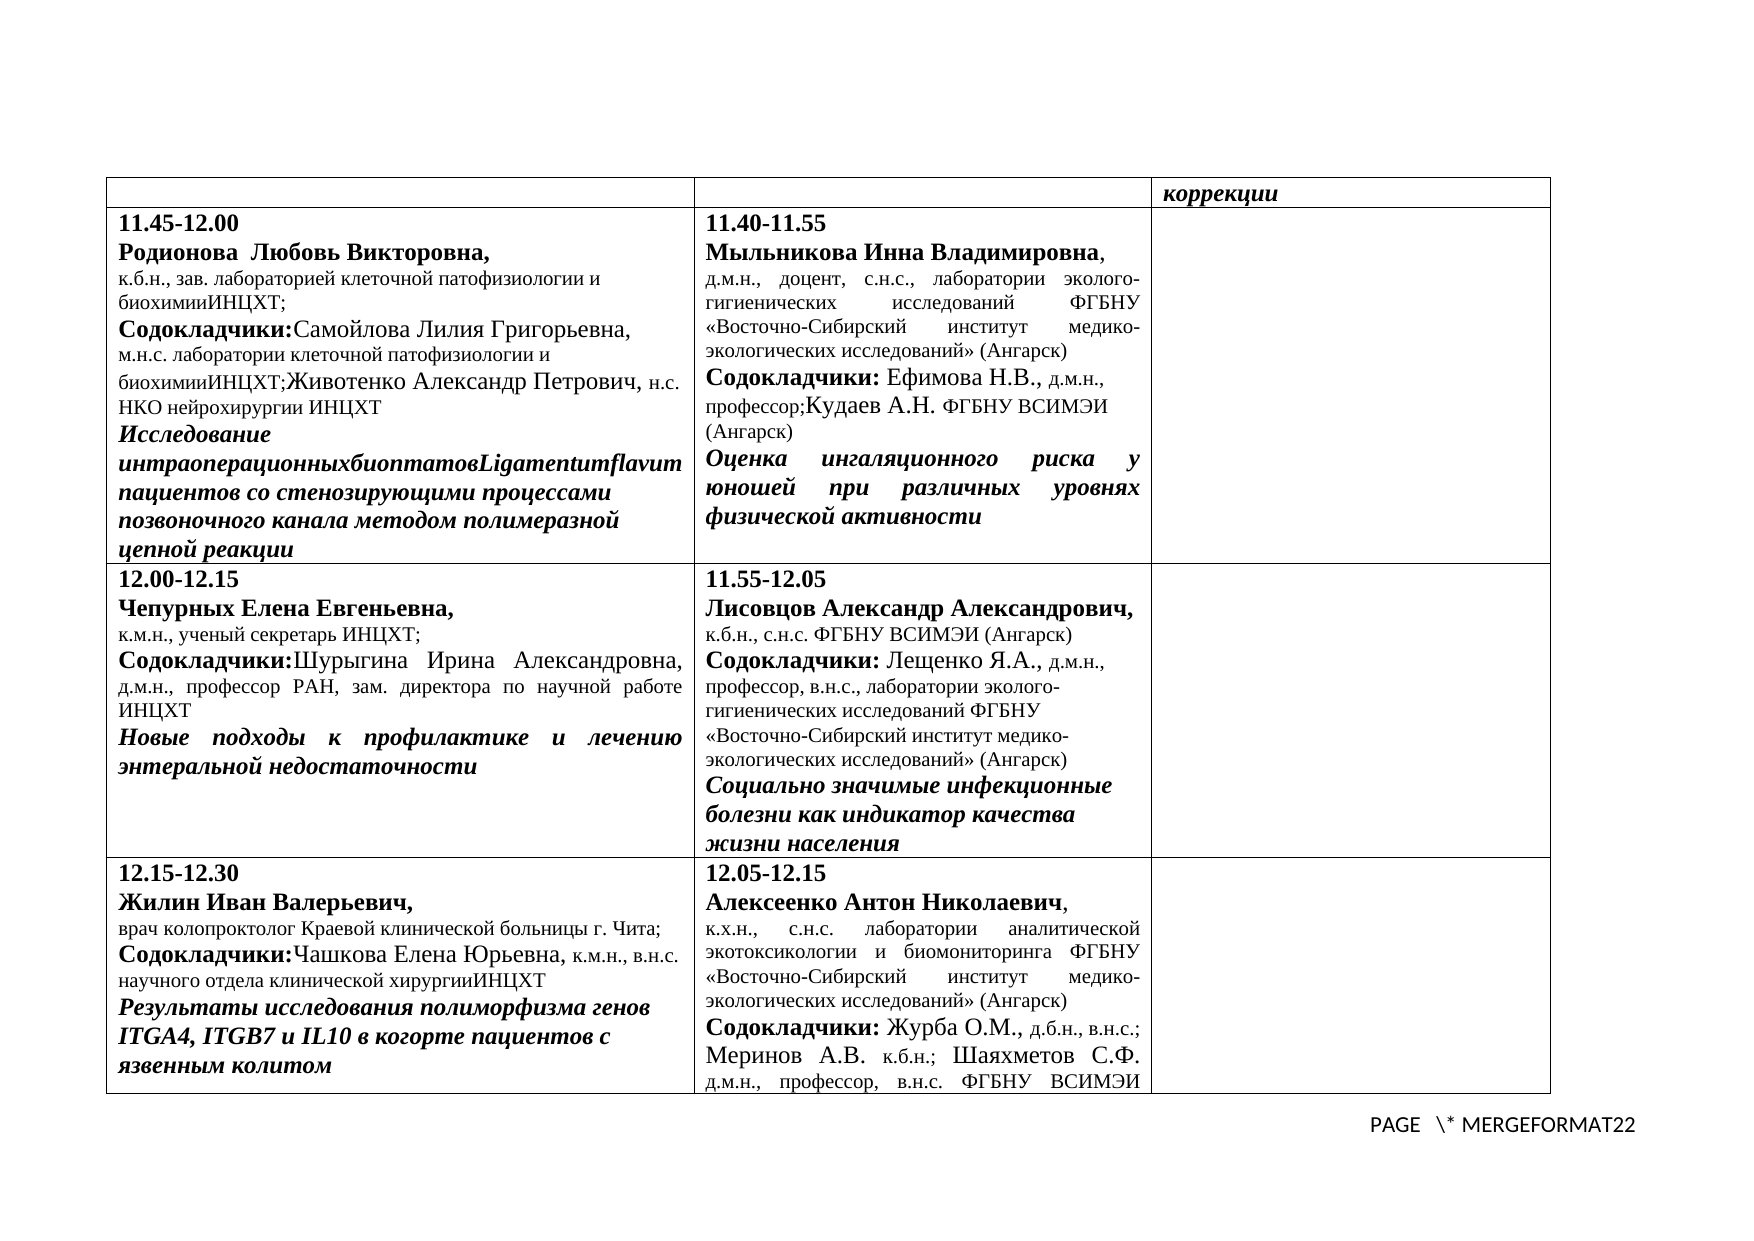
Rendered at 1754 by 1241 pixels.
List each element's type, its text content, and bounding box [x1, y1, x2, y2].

table_cell [1152, 858, 1550, 1093]
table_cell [695, 178, 1151, 207]
table_cell [1152, 564, 1550, 857]
table_cell 11.45-12.00 Родионова Любовь Викторовна, к.б.н., зав. лабораторией клеточной патофизиологии и биохимииИНЦХТ; Содокладчики:Самойлова Лилия Григорьевна, м.н.с. лаборатории клеточной патофизиологии и биохимииИНЦХТ;Животенко Александр Петрович, н.с. НКО нейрохирургии ИНЦХТ Исследование интраоперационныхбиоптатовLigamentumflavum пациентов со стенозирующими процессами позвоночного канала методом полимеразной цепной реакции [107, 208, 694, 563]
table_cell [1152, 208, 1550, 563]
table_cell 12.00-12.15 Чепурных Елена Евгеньевна, к.м.н., ученый секретарь ИНЦХТ; Содокладчики:Шурыгина Ирина Александровна, д.м.н., профессор РАН, зам. директора по научной работе ИНЦХТ Новые подходы к профилактике и лечению энтеральной недостаточности [107, 564, 694, 857]
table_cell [107, 858, 694, 1093]
table_cell 11.55-12.05 Лисовцов Александр Александрович, к.б.н., с.н.с. ФГБНУ ВСИМЭИ (Ангарск) Содокладчики: Лещенко Я.А., д.м.н., профессор, в.н.с., лаборатории эколого-гигиенических исследований ФГБНУ «Восточно-Сибирский институт медико-экологических исследований» (Ангарск) Социально значимые инфекционные болезни как индикатор качества жизни населения [695, 564, 1151, 857]
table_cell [695, 858, 1151, 1093]
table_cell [1152, 178, 1550, 207]
table_cell 11.40-11.55 Мыльникова Инна Владимировна, д.м.н., доцент, с.н.с., лаборатории эколого-гигиенических исследований ФГБНУ «Восточно-Сибирский институт медико-экологических исследований» (Ангарск) Содокладчики: Ефимова Н.В., д.м.н., профессор;Кудаев А.Н. ФГБНУ ВСИМЭИ (Ангарск) Оценка ингаляционного риска у юношей при различных уровнях физической активности [695, 208, 1151, 563]
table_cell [107, 178, 694, 207]
